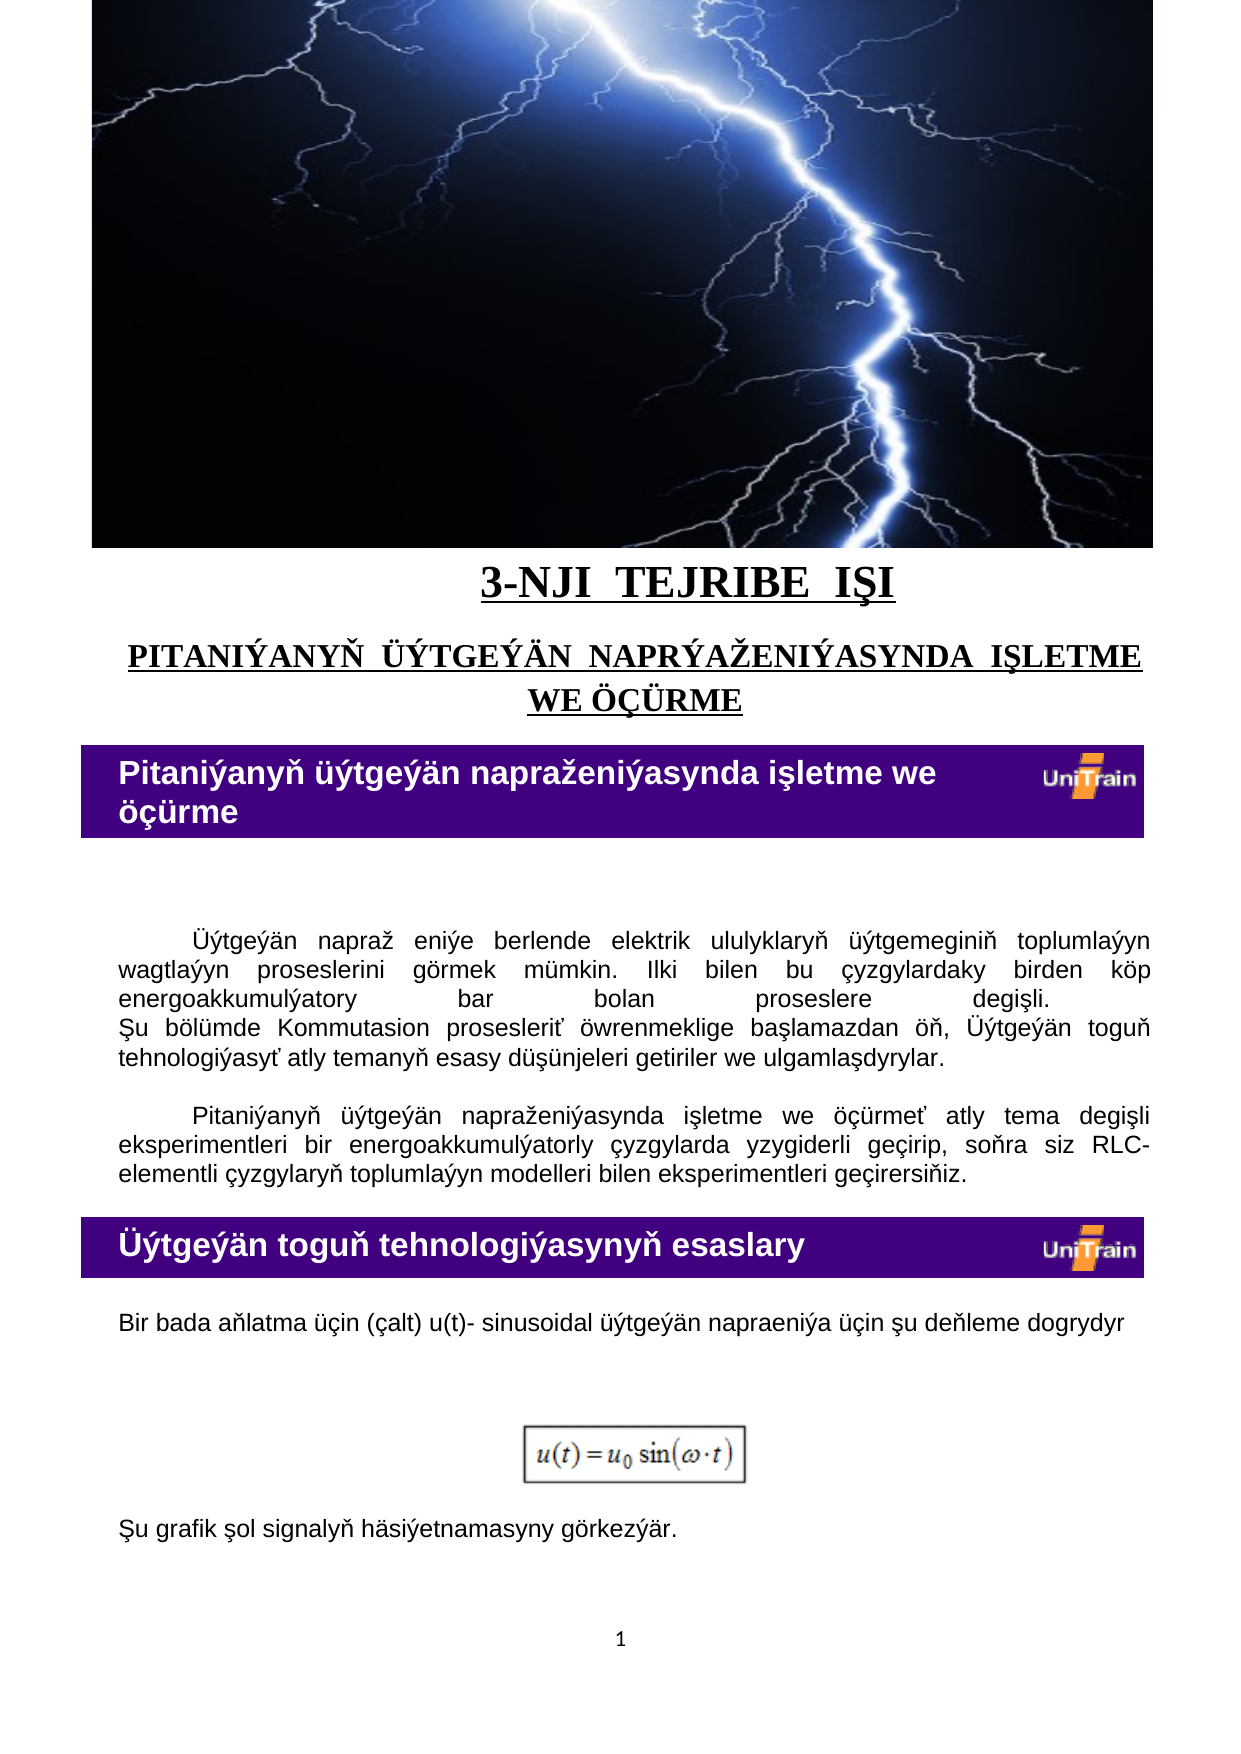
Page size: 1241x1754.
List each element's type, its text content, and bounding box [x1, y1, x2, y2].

picture [521, 1423, 749, 1485]
text Üýtgeýän napraž eniýe berlende elektrik ululyklaryň üýtgemeginiň toplumlaýyn wagtlaýyn proseslerini görmek mümkin. Ilki bilen bu çyzgylardaky birden köp energoakkumulýatory bar bolan proseslere degişli. Şu bölümde Kommutasion prosesleriť öwrenmeklige başlamazdan öň, Üýtgeýän toguň tehnologiýasyť atly temanyň esasy düşünjeleri getiriler we ulgamlaşdyrylar. [118, 925, 1152, 1071]
text 3-NJI TEJRIBE IŞI [118, 548, 1152, 608]
table_header Üýtgeýän toguň tehnologiýasynyň esaslary [81, 1217, 1144, 1278]
text Pitaniýanyň üýtgeýän napraženiýasynda işletme we öçürmeť atly tema degişli eksperimentleri bir energoakkumulýatorly çyzgylarda yzygiderli geçirip, soňra siz RLC-elementli çyzgylaryň toplumlaýyn modelleri bilen eksperimentleri geçirersiňiz. [118, 1100, 1152, 1188]
table_header Pitaniýanyň üýtgeýän napraženiýasynda işletme we öçürme [81, 745, 1144, 838]
picture [1043, 753, 1137, 799]
picture [1043, 1225, 1137, 1271]
text Bir bada aňlatma üçin (çalt) u(t)- sinusoidal üýtgeýän napraeniýa üçin şu deňleme dogrydyr [118, 1307, 1152, 1336]
text Şu grafik şol signalyň häsiýetnamasyny görkezýär. [118, 1514, 1152, 1543]
picture [91, 0, 1153, 548]
text PITANIÝANYŇ ÜÝTGEÝÄN NAPRÝAŽENIÝASYNDA IŞLETME WE ÖÇÜRME [118, 636, 1152, 719]
